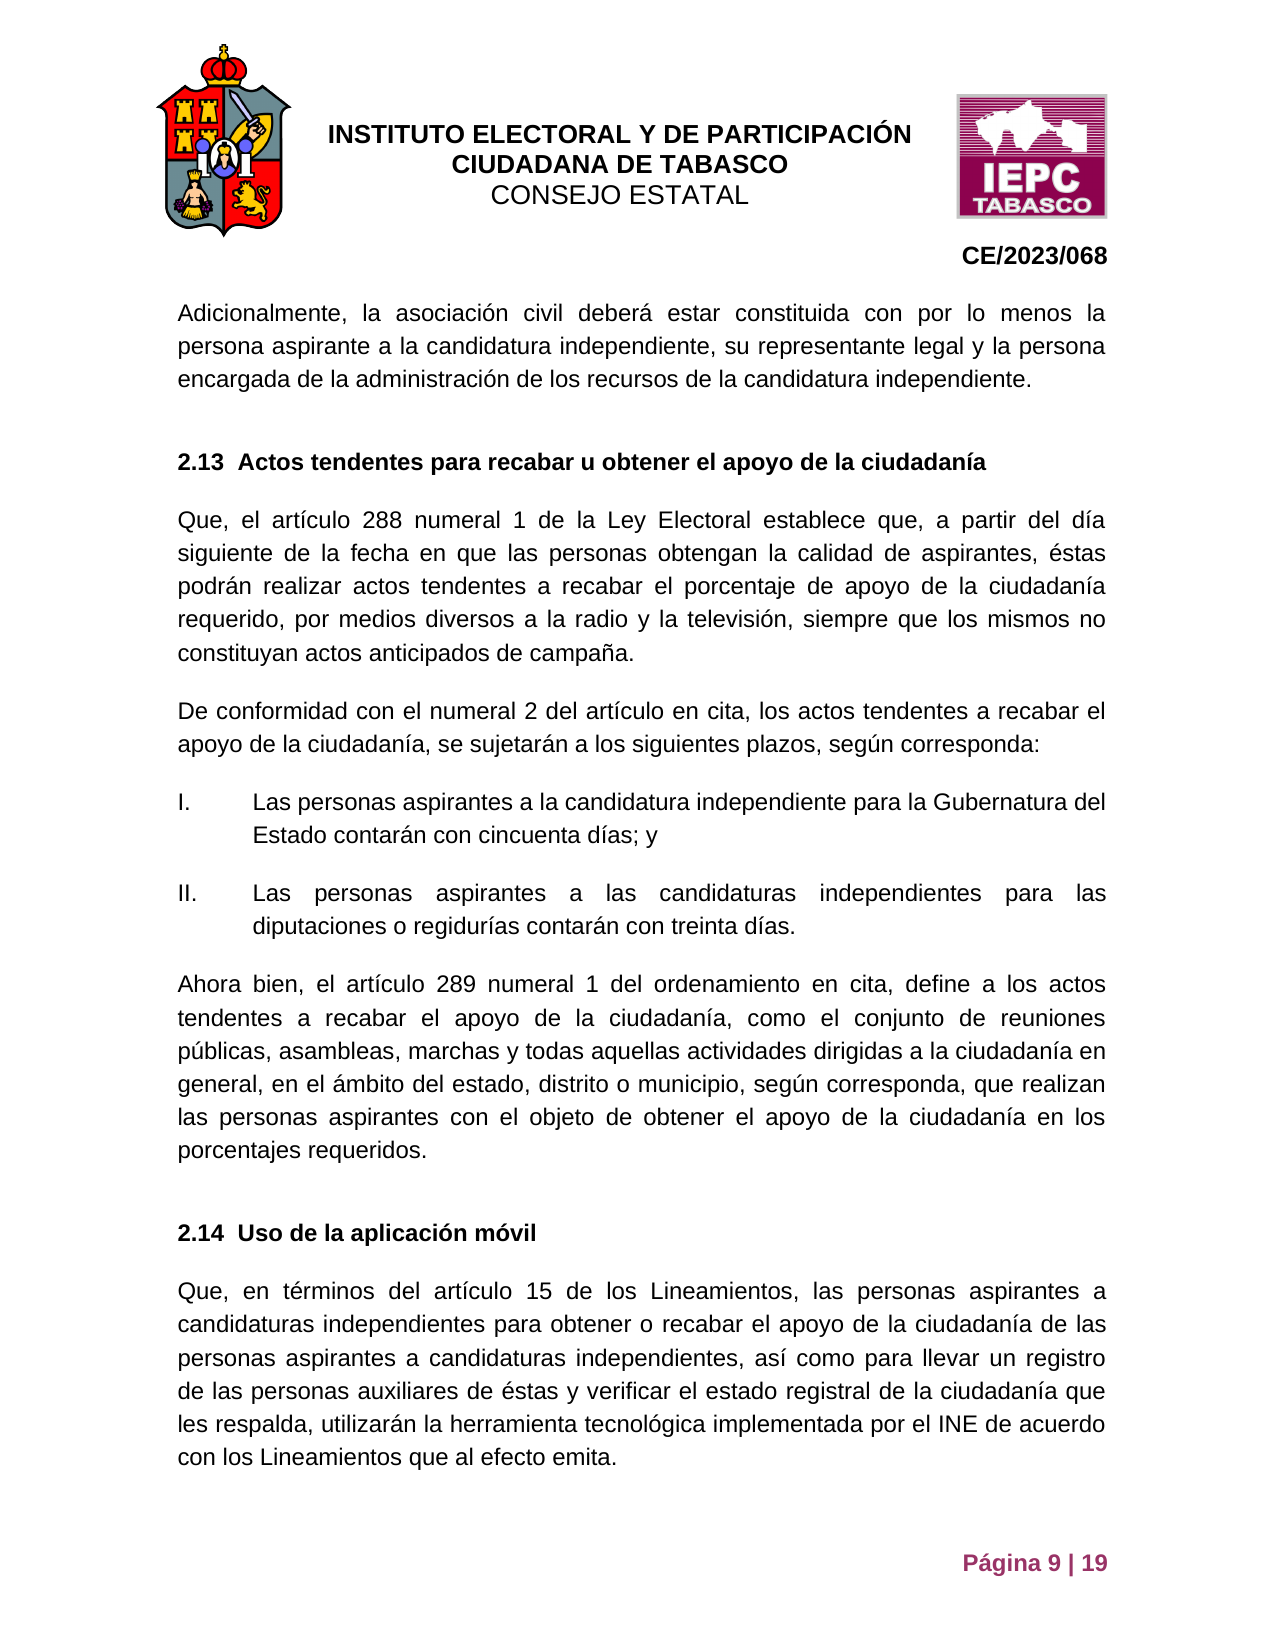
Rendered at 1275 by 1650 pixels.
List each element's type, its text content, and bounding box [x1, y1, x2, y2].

text Adicionalmente, la asociación civil deberá estar constituida con por lo menos la persona aspirante a la candidatura independiente, su representante legal y la persona encargada de la administración de los recursos de la candidatura independiente. [177, 298, 1107, 392]
text Que, el artículo 288 numeral 1 de la Ley Electoral establece que, a partir del día siguiente de la fecha en que las personas obtengan la calidad de aspirantes, éstas podrán realizar actos tendentes a recabar el porcentaje de apoyo de la ciudadanía requerido, por medios diversos a la radio y la televisión, siempre que los mismos no constituyan actos anticipados de campaña. [177, 506, 1107, 666]
list Las personas aspirantes a la candidatura independiente para la Gubernatura del Estado contarán con cincuenta días; y [177, 788, 1107, 849]
picture [147, 44, 295, 241]
text Ahora bien, el artículo 289 numeral 1 del ordenamiento en cita, define a los actos tendentes a recabar el apoyo de la ciudadanía, como el conjunto de reuniones públicas, asambleas, marchas y todas aquellas actividades dirigidas a la ciudadanía en general, en el ámbito del estado, distrito o municipio, según corresponda, que realizan las personas aspirantes con el objeto de obtener el apoyo de la ciudadanía en los porcentajes requeridos. [177, 970, 1107, 1164]
text Que, en términos del artículo 15 de los Lineamientos, las personas aspirantes a candidaturas independientes para obtener o recabar el apoyo de la ciudadanía de las personas aspirantes a candidaturas independientes, así como para llevar un registro de las personas auxiliares de éstas y verificar el estado registral de la ciudadanía que les respalda, utilizarán la herramienta tecnológica implementada por el INE de acuerdo con los Lineamientos que al efecto emita. [177, 1277, 1107, 1471]
subtitle Actos tendentes para recabar u obtener el apoyo de la ciudadanía [177, 448, 1107, 476]
subtitle Uso de la aplicación móvil [177, 1219, 1107, 1247]
text De conformidad con el numeral 2 del artículo en cita, los actos tendentes a recabar el apoyo de la ciudadanía, se sujetarán a los siguientes plazos, según corresponda: [177, 697, 1107, 757]
picture [956, 94, 1108, 219]
list Las personas aspirantes a las candidaturas independientes para las diputaciones o regidurías contarán con treinta días. [177, 879, 1107, 940]
